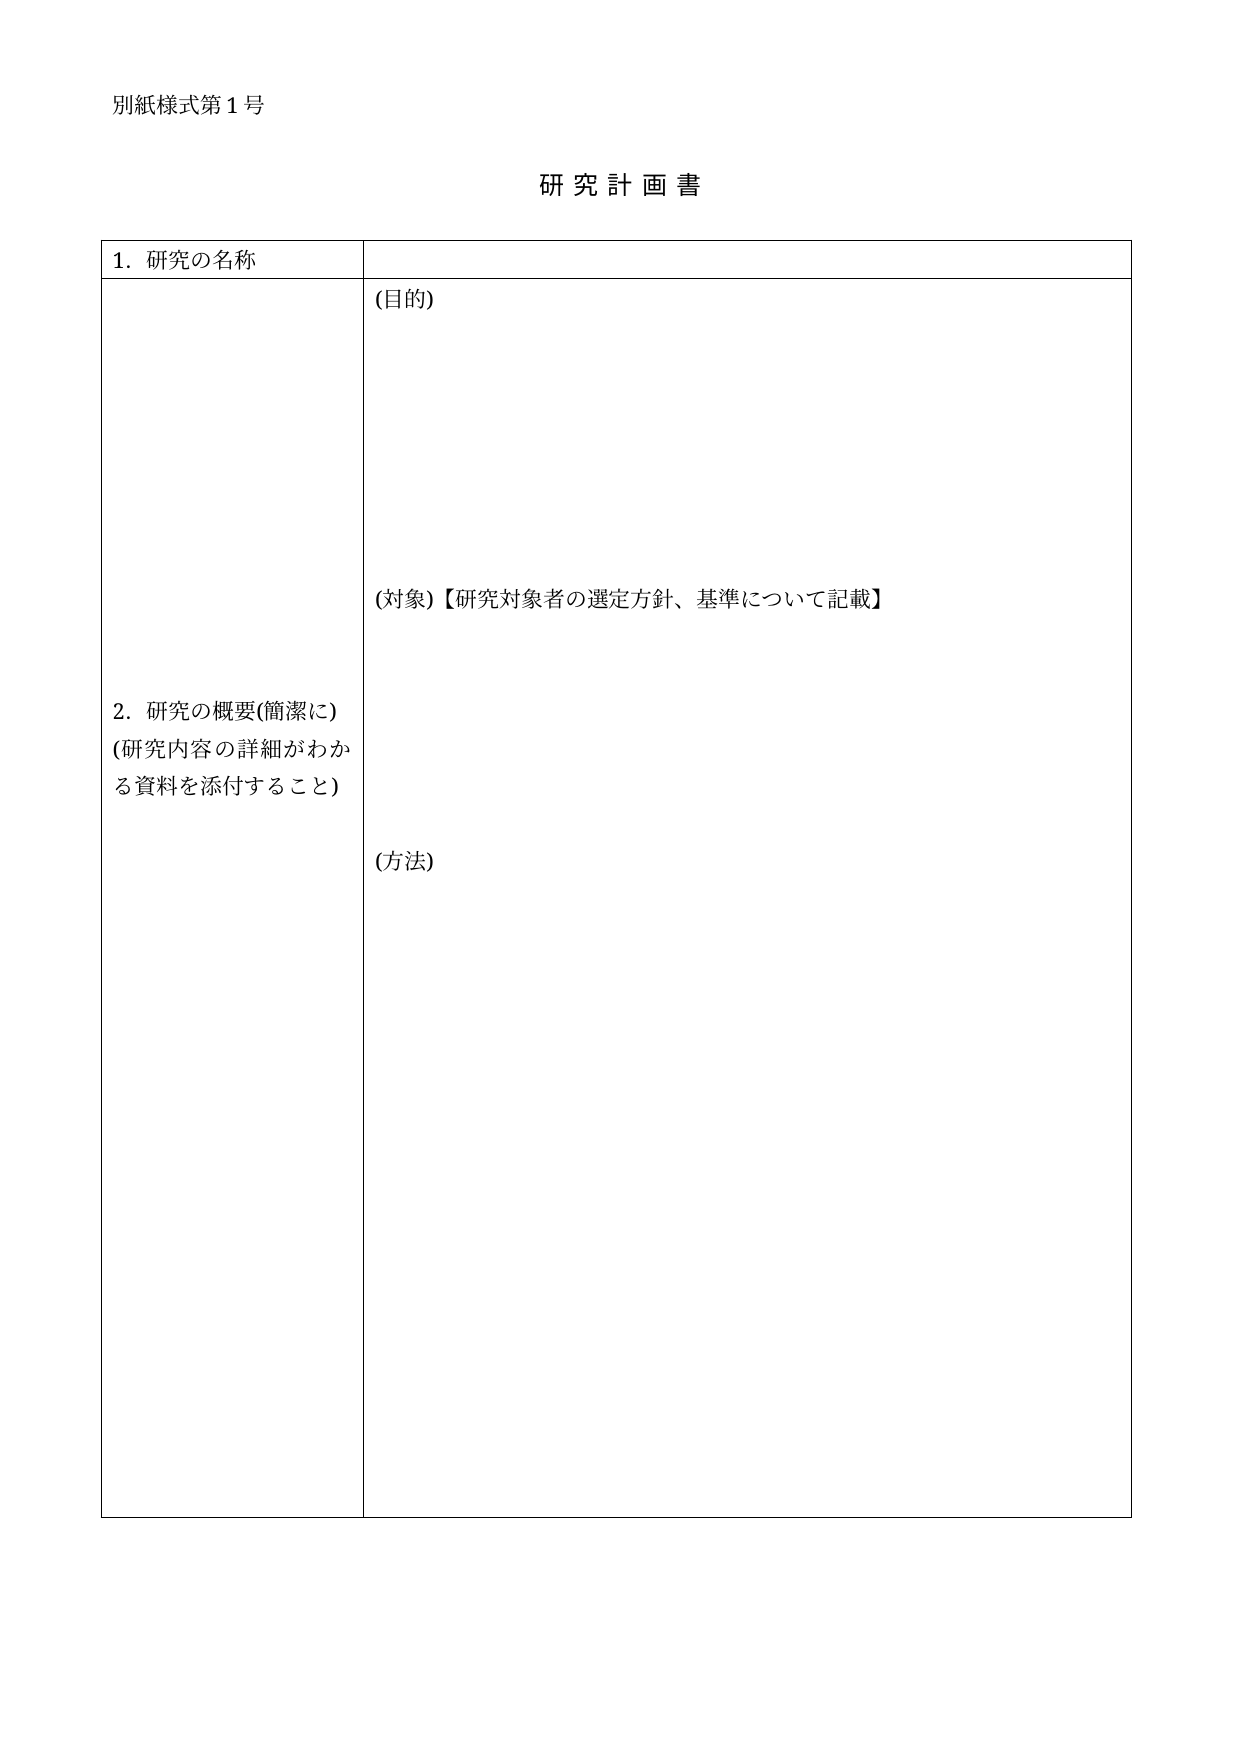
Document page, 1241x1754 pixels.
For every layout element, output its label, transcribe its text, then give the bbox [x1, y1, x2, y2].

text 研究計画書 [112, 164, 1128, 202]
table_cell 2．研究の概要(簡潔に) (研究内容の詳細がわかる資料を添付すること) [102, 279, 363, 1517]
table_header 1．研究の名称 [102, 241, 363, 278]
table_header [364, 241, 1131, 278]
table_cell (目的) (対象)【研究対象者の選定方針、基準について記載】 (方法) [364, 279, 1131, 1517]
